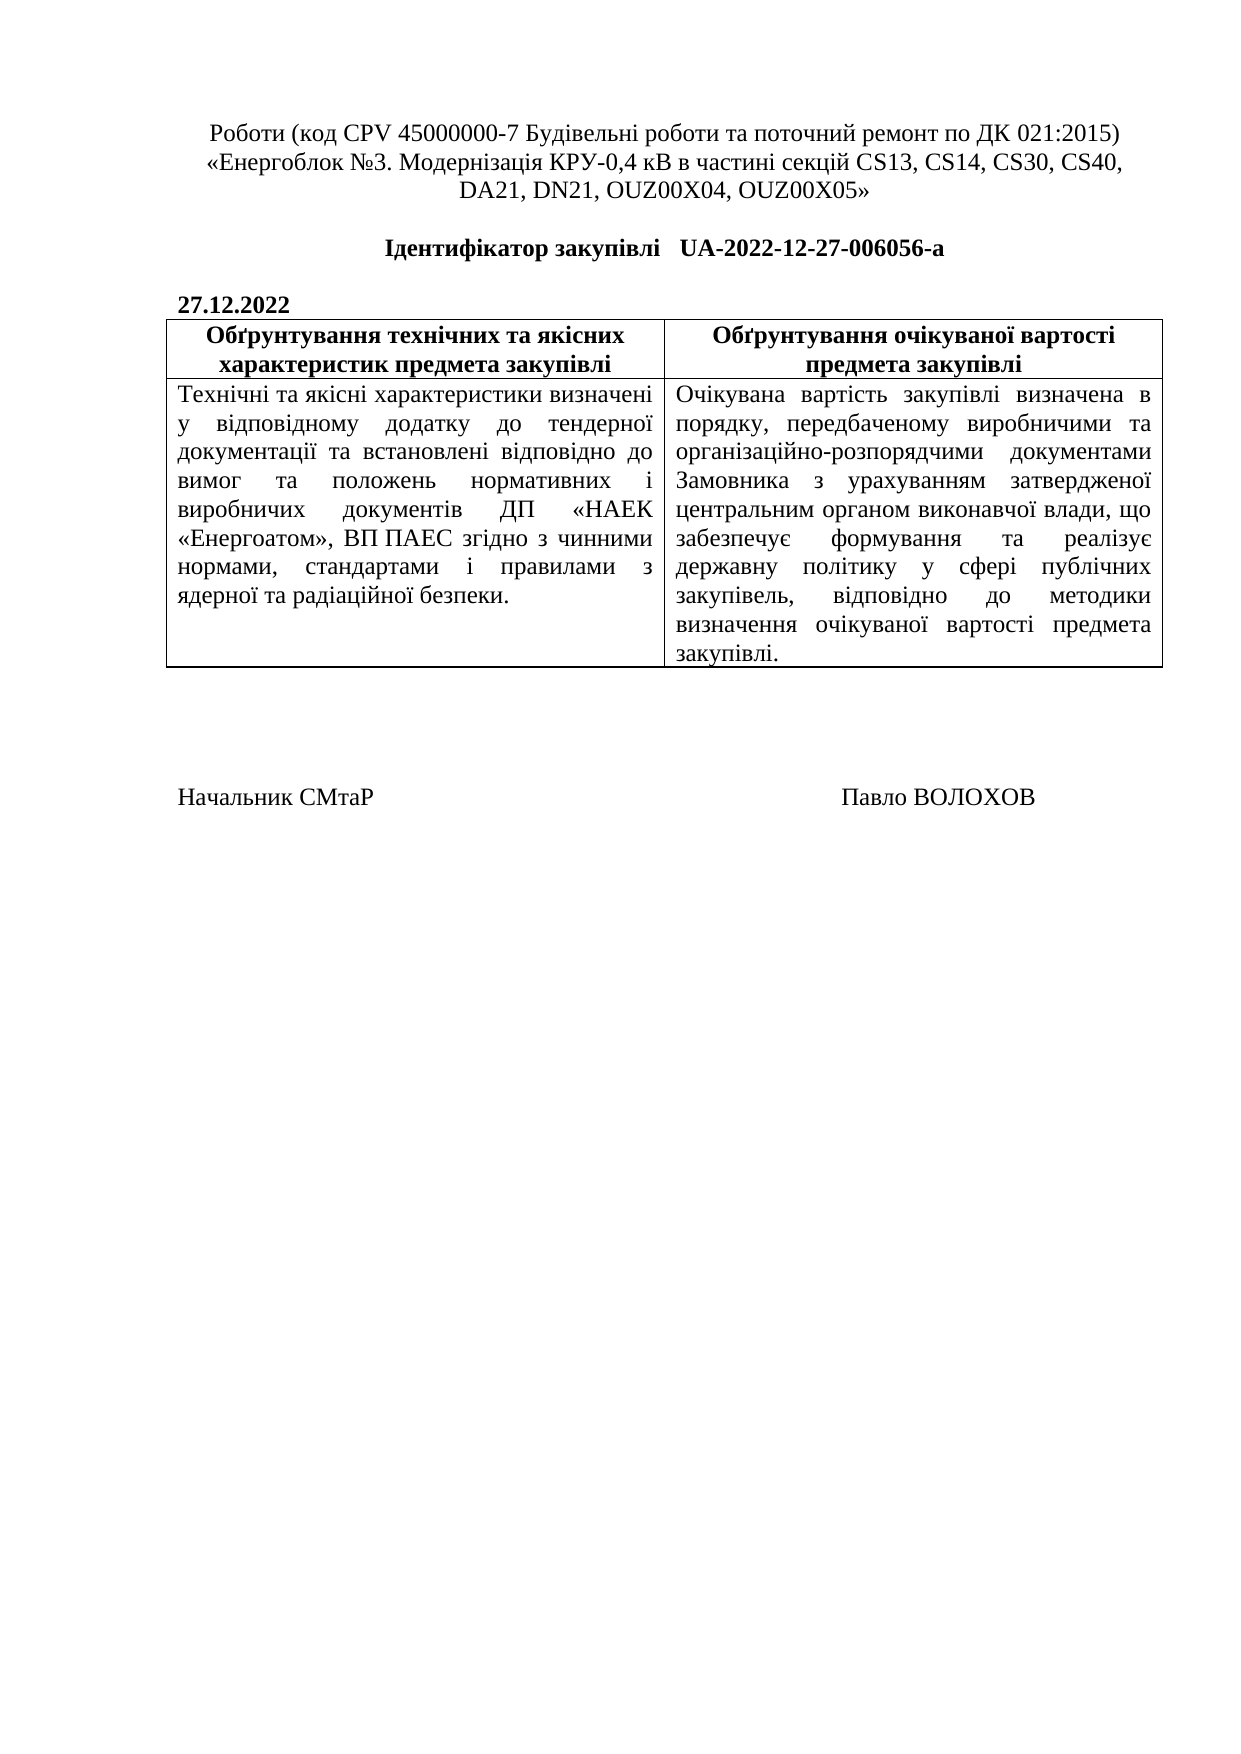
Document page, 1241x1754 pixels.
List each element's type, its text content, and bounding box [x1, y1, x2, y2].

table_header Обґрунтування очікуваної вартості предмета закупівлі [665, 320, 1162, 378]
text Ідентифікатор закупівлі UA-2022-12-27-006056-a [177, 233, 1152, 262]
table_cell Технічні та якісні характеристики визначені у відповідному додатку до тендерної документації та встановлені відповідно до вимог та положень нормативних і виробничих документів ДП «НАЕК «Енергоатом», ВП ПАЕС згідно з чинними нормами, стандартами і правилами з ядерної та радіаційної безпеки. [167, 379, 664, 666]
text «Енергоблок №3. Модернізація КРУ-0,4 кВ в частині секцій СS13, CS14, CS30, CS40, DA21, DN21, OUZ00Х04, OUZ00Х05» [177, 147, 1152, 204]
text Роботи (код CPV 45000000-7 Будівельні роботи та поточний ремонт по ДК 021:2015) [177, 118, 1152, 147]
text Начальник СМтаР Павло ВОЛОХОВ [177, 782, 1152, 811]
table_header Обґрунтування технічних та якісних характеристик предмета закупівлі [167, 320, 664, 378]
text 27.12.2022 [177, 291, 1152, 319]
table_cell Очікувана вартість закупівлі визначена в порядку, передбаченому виробничими та організаційно-розпорядчими документами Замовника з урахуванням затвердженої центральним органом виконавчої влади, що забезпечує формування та реалізує державну політику у сфері публічних закупівель, відповідно до методики визначення очікуваної вартості предмета закупівлі. [665, 379, 1162, 666]
